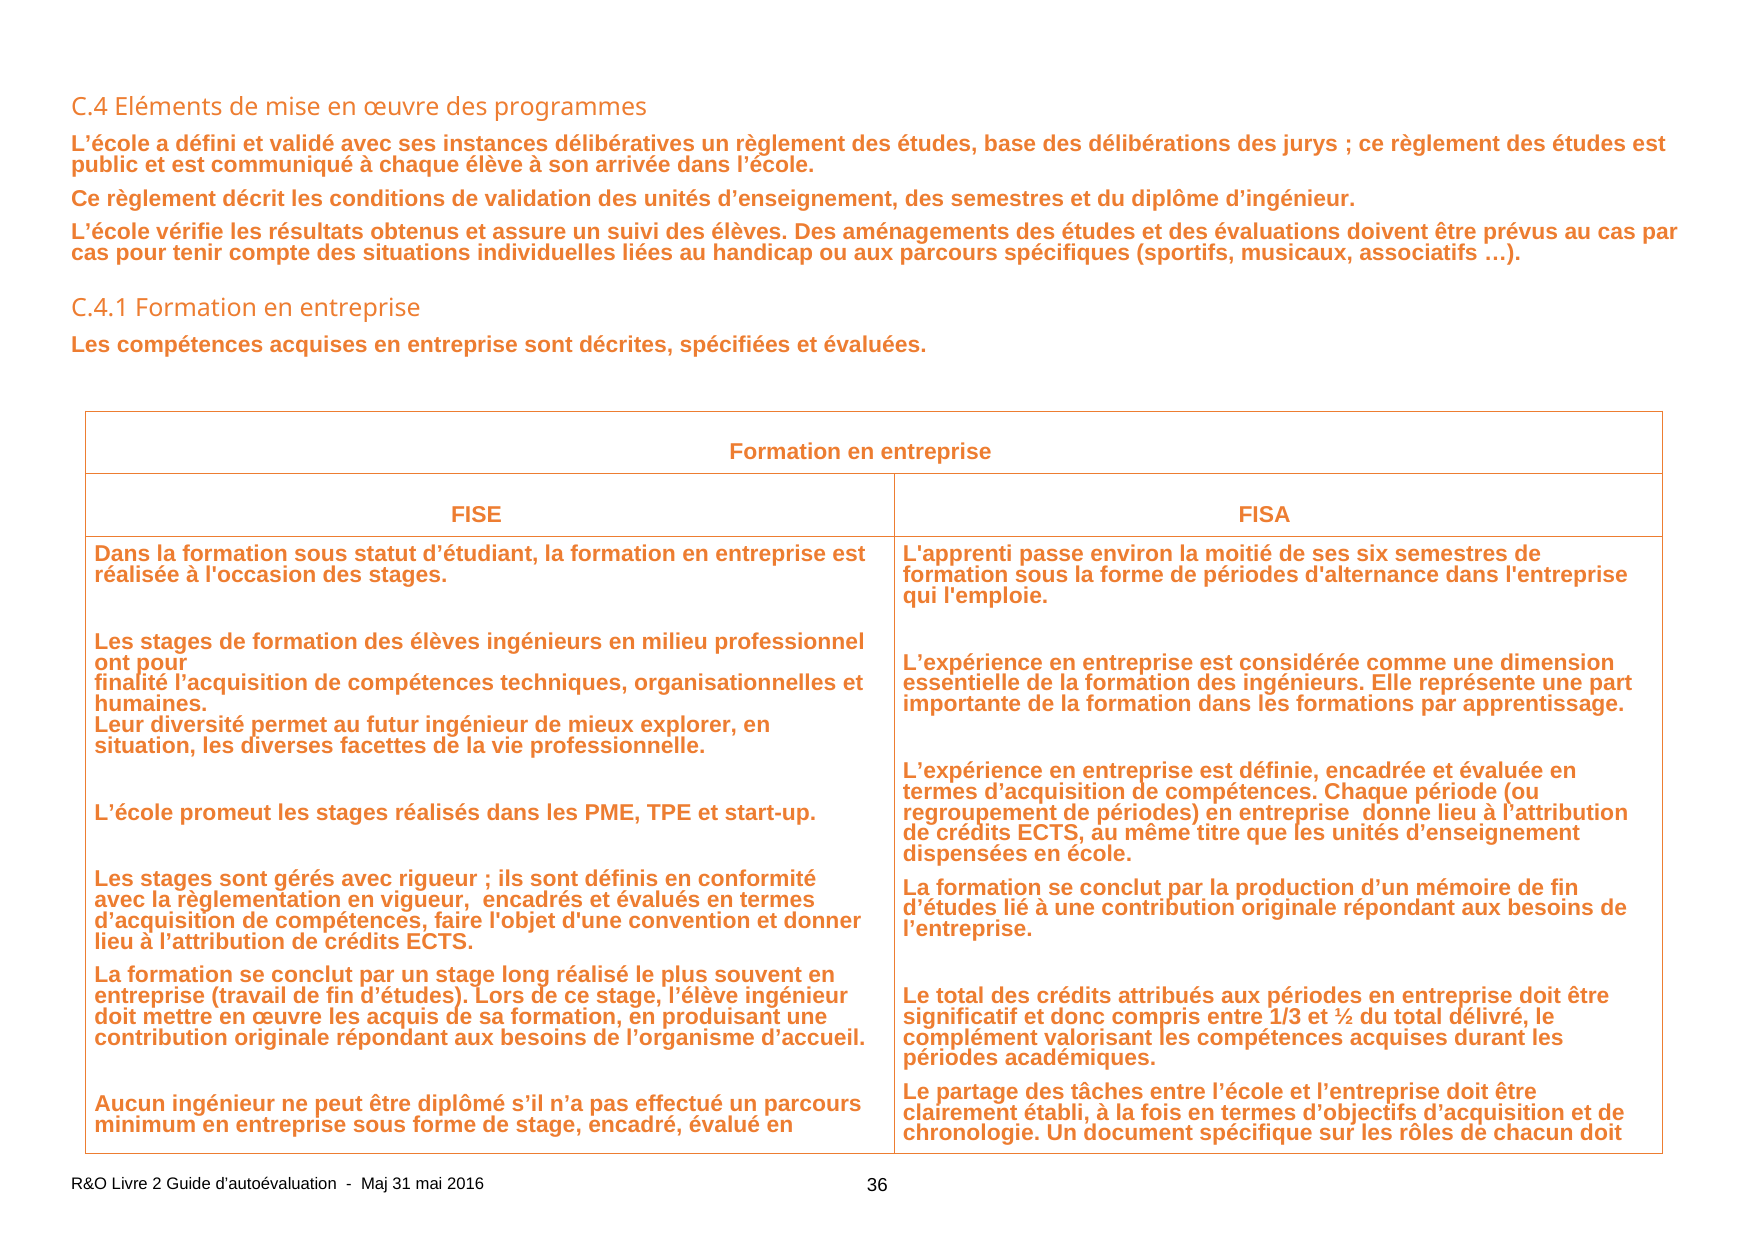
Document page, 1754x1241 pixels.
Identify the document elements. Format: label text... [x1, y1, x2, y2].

table_cell FISE [86, 474, 894, 536]
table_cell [86, 537, 894, 1153]
text Ce règlement décrit les conditions de validation des unités d’enseignement, des semestres et du diplôme d’ingénieur. [71, 189, 1683, 210]
table_cell FISA [895, 474, 1662, 536]
table_header Formation en entreprise [86, 412, 1662, 473]
text Les compétences acquises en entreprise sont décrites, spécifiées et évaluées. [71, 336, 1683, 357]
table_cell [895, 537, 1662, 1153]
text L’école vérifie les résultats obtenus et assure un suivi des élèves. Des aménagements des études et des évaluations doivent être prévus au cas par cas pour tenir compte des situations individuelles liées au handicap ou aux parcours spécifiques (sportifs, musicaux, associatifs …). [71, 223, 1683, 264]
text L’école a défini et validé avec ses instances délibératives un règlement des études, base des délibérations des jurys ; ce règlement des études est public et est communiqué à chaque élève à son arrivée dans l’école. [71, 135, 1683, 177]
subtitle C.4 Eléments de mise en œuvre des programmes [71, 89, 1683, 123]
subtitle C.4.1 Formation en entreprise [71, 289, 1683, 323]
